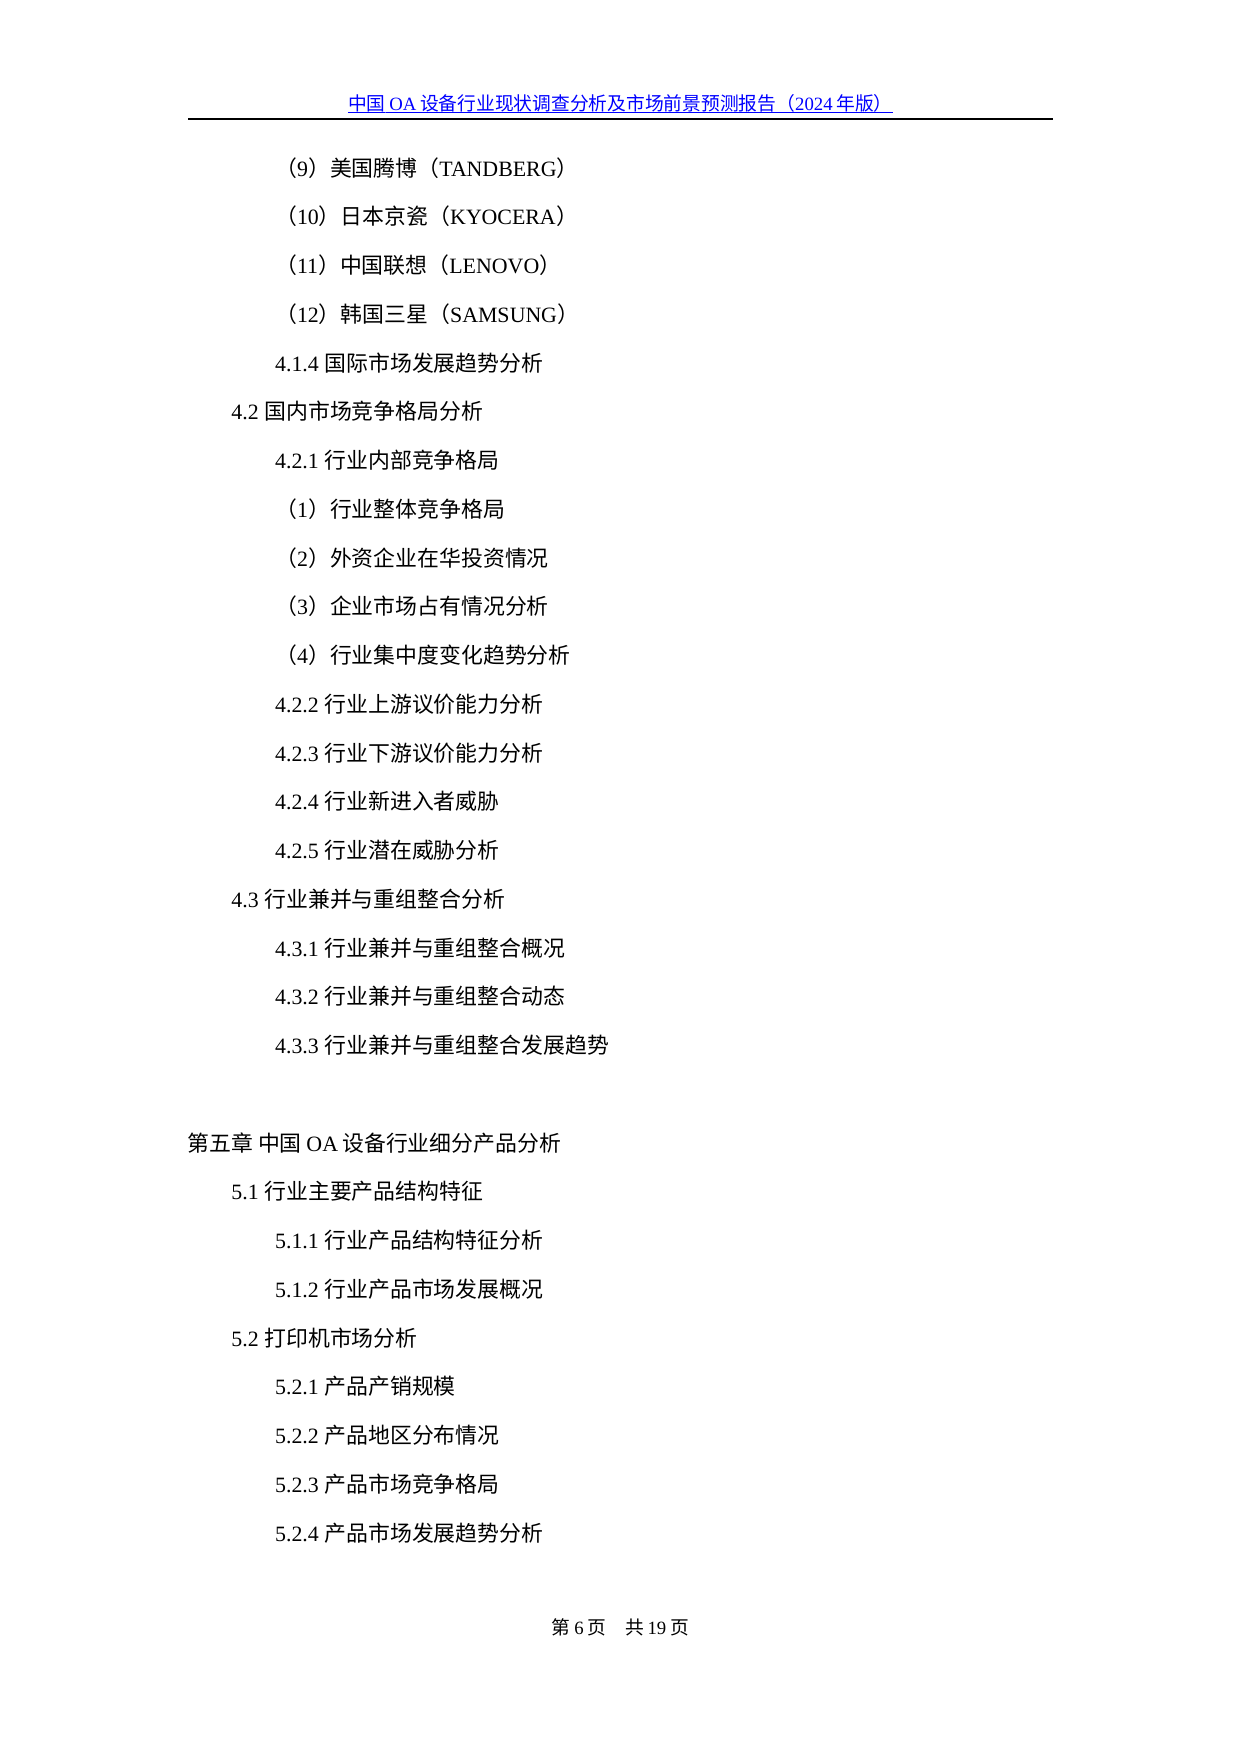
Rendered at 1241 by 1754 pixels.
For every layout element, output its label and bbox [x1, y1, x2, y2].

text [187, 150, 1053, 1548]
